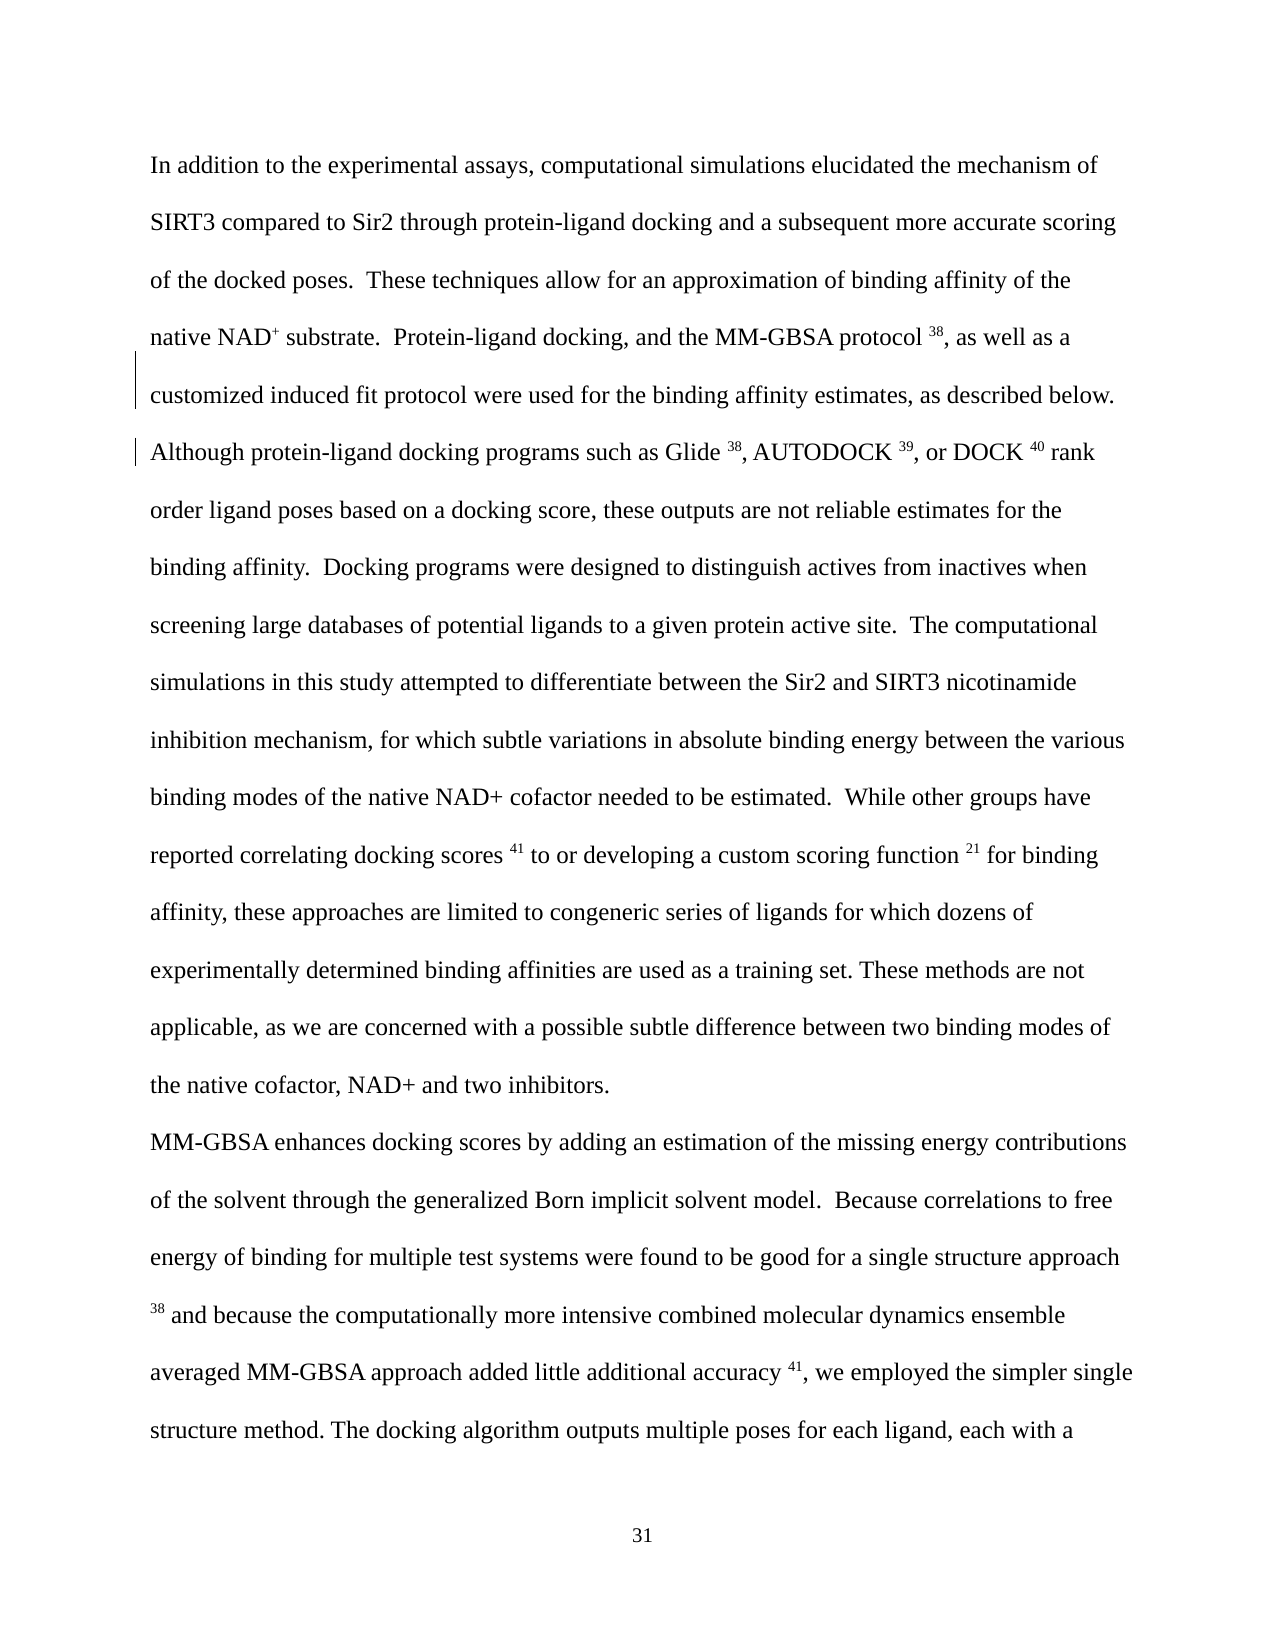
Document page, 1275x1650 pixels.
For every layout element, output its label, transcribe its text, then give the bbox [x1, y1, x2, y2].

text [150, 1127, 1134, 1444]
text In addition to the experimental assays, computational simulations elucidated the mechanism of SIRT3 compared to Sir2 through protein-ligand docking and a subsequent more accurate scoring of the docked poses. These techniques allow for an approximation of binding affinity of the native NAD+ substrate. Protein-ligand docking, and the MM-GBSA protocol 38, as well as a customized induced fit protocol were used for the binding affinity estimates, as described below. [150, 150, 1134, 409]
text Although protein-ligand docking programs such as Glide 38, AUTODOCK 39, or DOCK 40 rank order ligand poses based on a docking score, these outputs are not reliable estimates for the binding affinity. Docking programs were designed to distinguish actives from inactives when screening large databases of potential ligands to a given protein active site. The computational simulations in this study attempted to differentiate between the Sir2 and SIRT3 nicotinamide inhibition mechanism, for which subtle variations in absolute binding energy between the various binding modes of the native NAD+ cofactor needed to be estimated. While other groups have reported correlating docking scores 41 to or developing a custom scoring function 21 for binding affinity, these approaches are limited to congeneric series of ligands for which dozens of experimentally determined binding affinities are used as a training set. These methods are not applicable, as we are concerned with a possible subtle difference between two binding modes of the native cofactor, NAD+ and two inhibitors. [150, 437, 1134, 1099]
